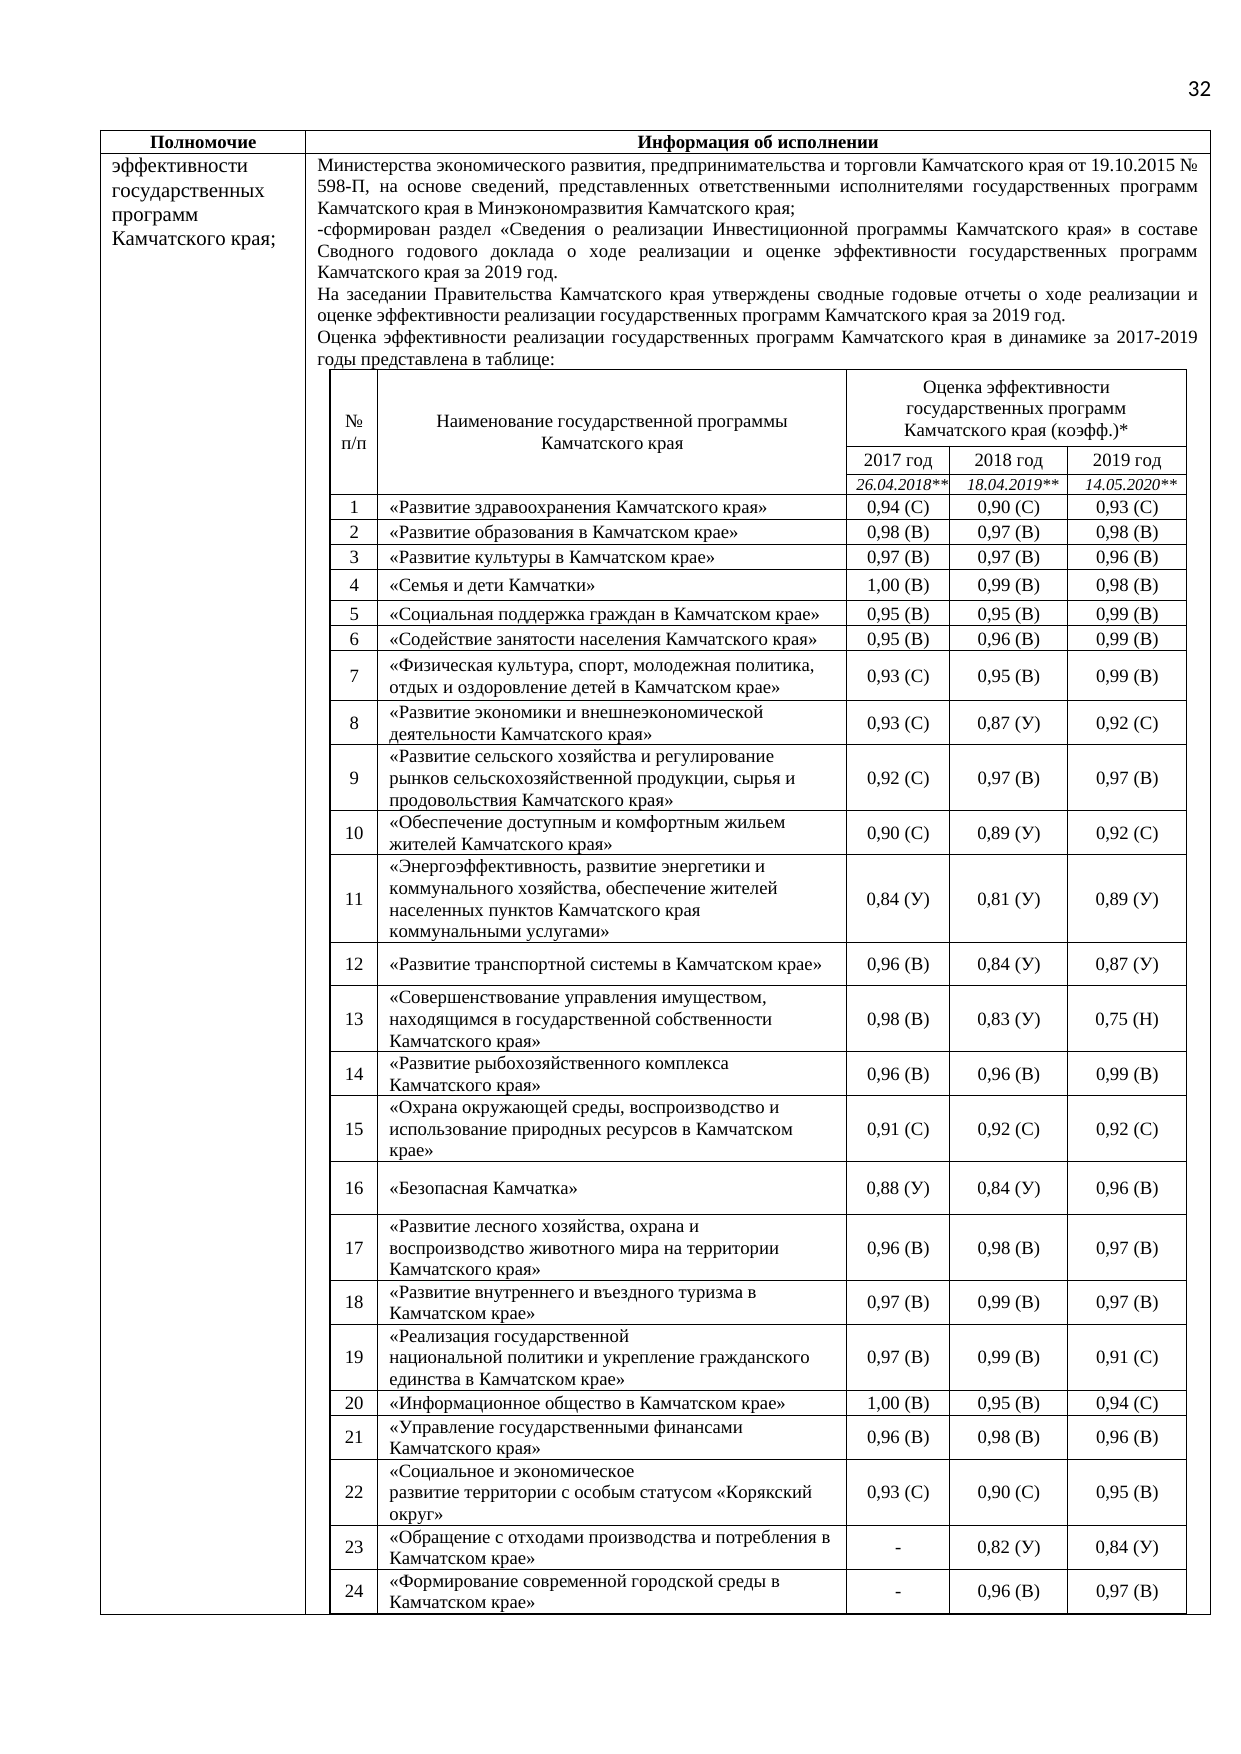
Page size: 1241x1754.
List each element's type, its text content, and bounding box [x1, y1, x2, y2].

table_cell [101, 154, 305, 1614]
table_header Информация об исполнении [306, 131, 1210, 152]
table_header Полномочие [101, 131, 305, 152]
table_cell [306, 154, 1210, 1614]
